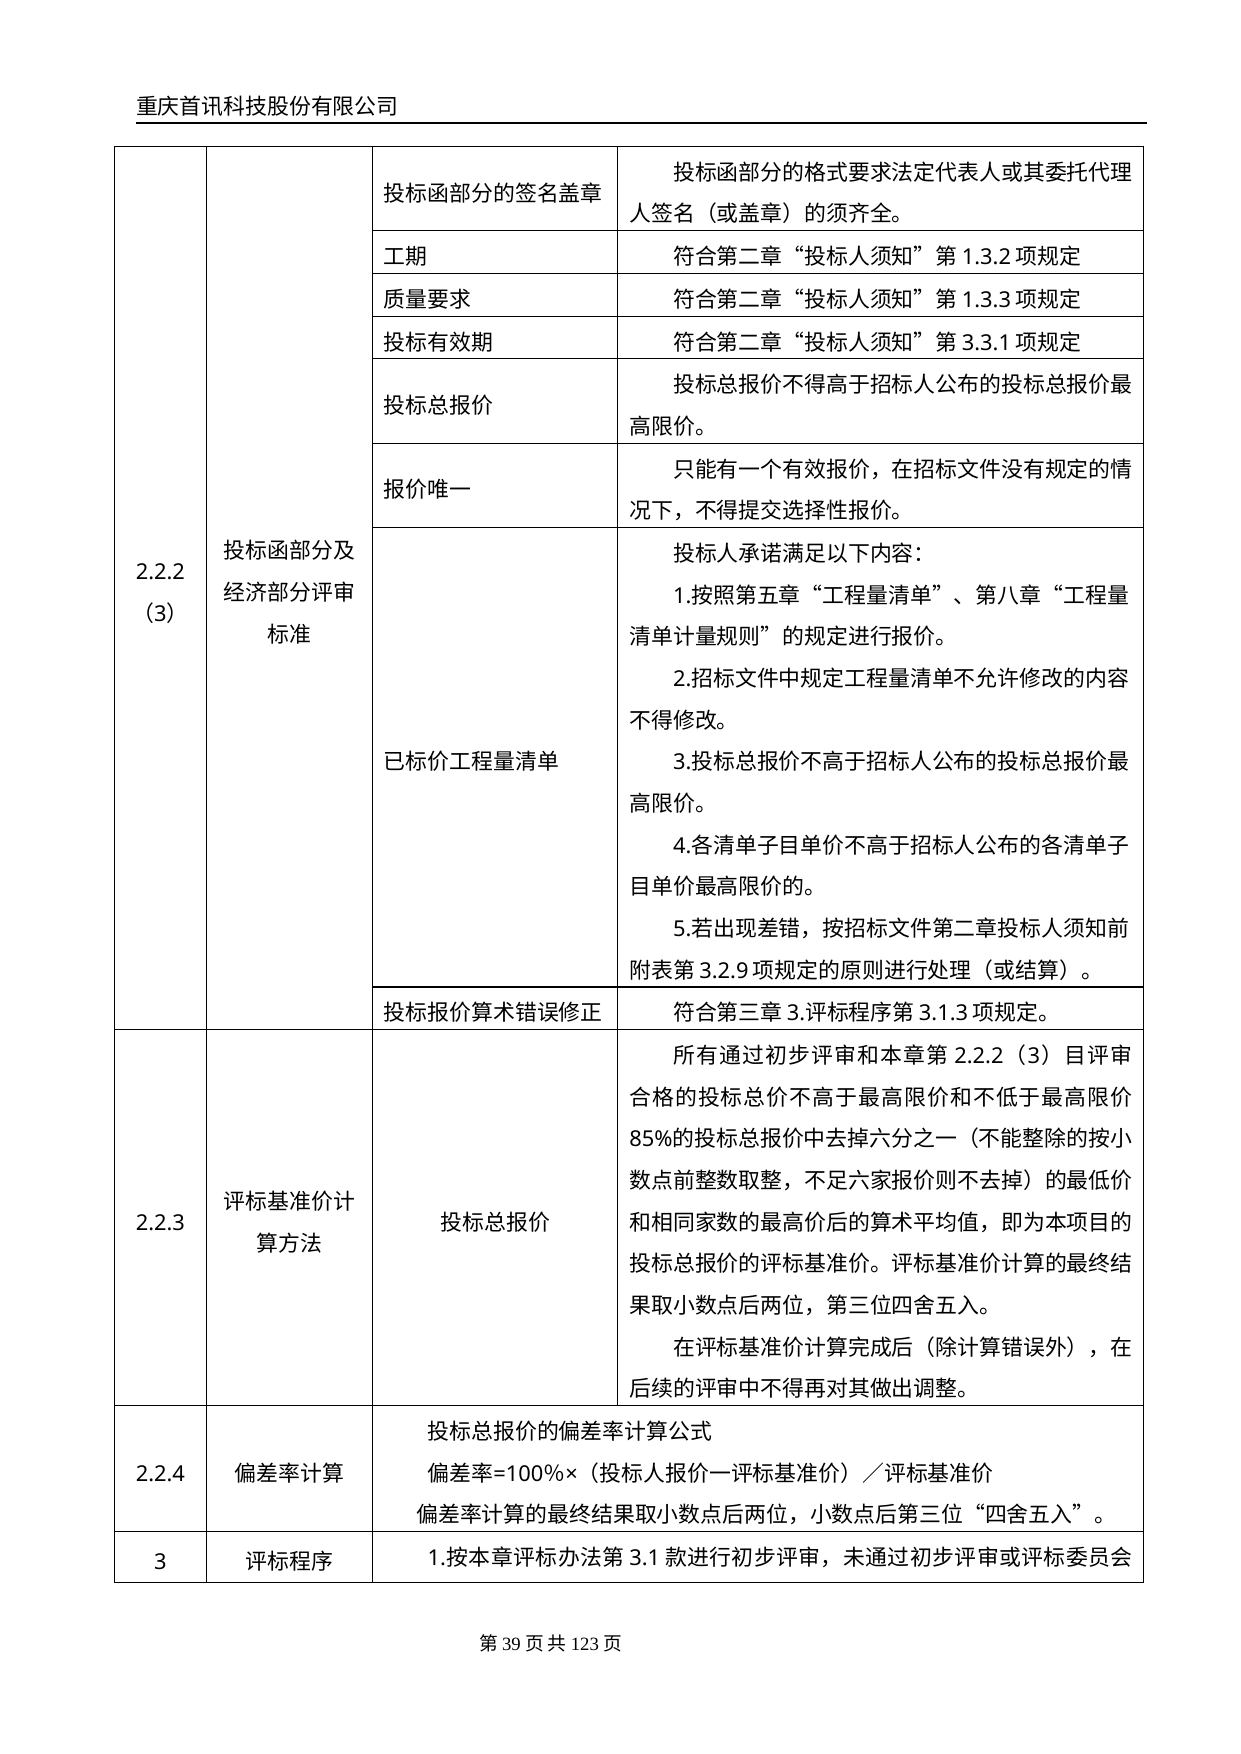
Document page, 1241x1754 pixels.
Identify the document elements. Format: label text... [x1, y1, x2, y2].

table_cell 工期 [373, 231, 617, 273]
table_cell 2.2.3 [115, 1030, 206, 1405]
table_cell 投标总报价 [373, 1030, 617, 1405]
table_cell 只能有一个有效报价，在招标文件没有规定的情况下，不得提交选择性报价。 [618, 444, 1143, 527]
table_cell 2.2.4 [115, 1406, 206, 1531]
table_cell 报价唯一 [373, 444, 617, 527]
table_cell 已标价工程量清单 [373, 528, 617, 986]
table_cell 所有通过初步评审和本章第2.2.2（3）目评审合格的投标总价不高于最高限价和不低于最高限价85%的投标总报价中去掉六分之一（不能整除的按小数点前整数取整，不足六家报价则不去掉）的最低价和相同家数的最高价后的算术平均值，即为本项目的投标总报价的评标基准价。评标基准价计算的最终结果取小数点后两位，第三位四舍五入。 在评标基准价计算完成后（除计算错误外），在后续的评审中不得再对其做出调整。 [618, 1030, 1143, 1405]
table_cell 投标总报价 [373, 359, 617, 443]
table_cell 偏差率计算 [207, 1406, 372, 1531]
table_cell 评标基准价计算方法 [207, 1030, 372, 1405]
table_cell 3 [115, 1532, 206, 1582]
table_cell 投标函部分的格式要求法定代表人或其委托代理人签名（或盖章）的须齐全。 [618, 147, 1143, 230]
table_cell 投标报价算术错误修正 [373, 988, 617, 1029]
table_cell 2.2.2 （3） [115, 147, 206, 1029]
table_cell 符合第三章3.评标程序第3.1.3项规定。 [618, 988, 1143, 1029]
table_cell 评标程序 [207, 1532, 372, 1582]
table_cell 投标函部分及经济部分评审标准 [207, 147, 372, 1029]
table_cell 符合第二章“投标人须知”第1.3.2项规定 [618, 231, 1143, 273]
table_cell 投标有效期 [373, 317, 617, 358]
table_cell 质量要求 [373, 274, 617, 316]
table_cell 投标人承诺满足以下内容： 1.按照第五章“工程量清单”、第八章“工程量清单计量规则”的规定进行报价。 2.招标文件中规定工程量清单不允许修改的内容不得修改。 3.投标总报价不高于招标人公布的投标总报价最高限价。 4.各清单子目单价不高于招标人公布的各清单子目单价最高限价的。 5.若出现差错，按招标文件第二章投标人须知前附表第3.2.9项规定的原则进行处理（或结算）。 [618, 528, 1143, 986]
table_cell 投标函部分的签名盖章 [373, 147, 617, 230]
table_cell 投标总报价不得高于招标人公布的投标总报价最高限价。 [618, 359, 1143, 443]
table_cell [373, 1532, 1143, 1582]
table_cell 符合第二章“投标人须知”第1.3.3项规定 [618, 274, 1143, 316]
table_cell 符合第二章“投标人须知”第3.3.1项规定 [618, 317, 1143, 358]
table_cell 投标总报价的偏差率计算公式 偏差率=100％×（投标人报价一评标基准价）／评标基准价 偏差率计算的最终结果取小数点后两位，小数点后第三位“四舍五入”。 [373, 1406, 1143, 1531]
